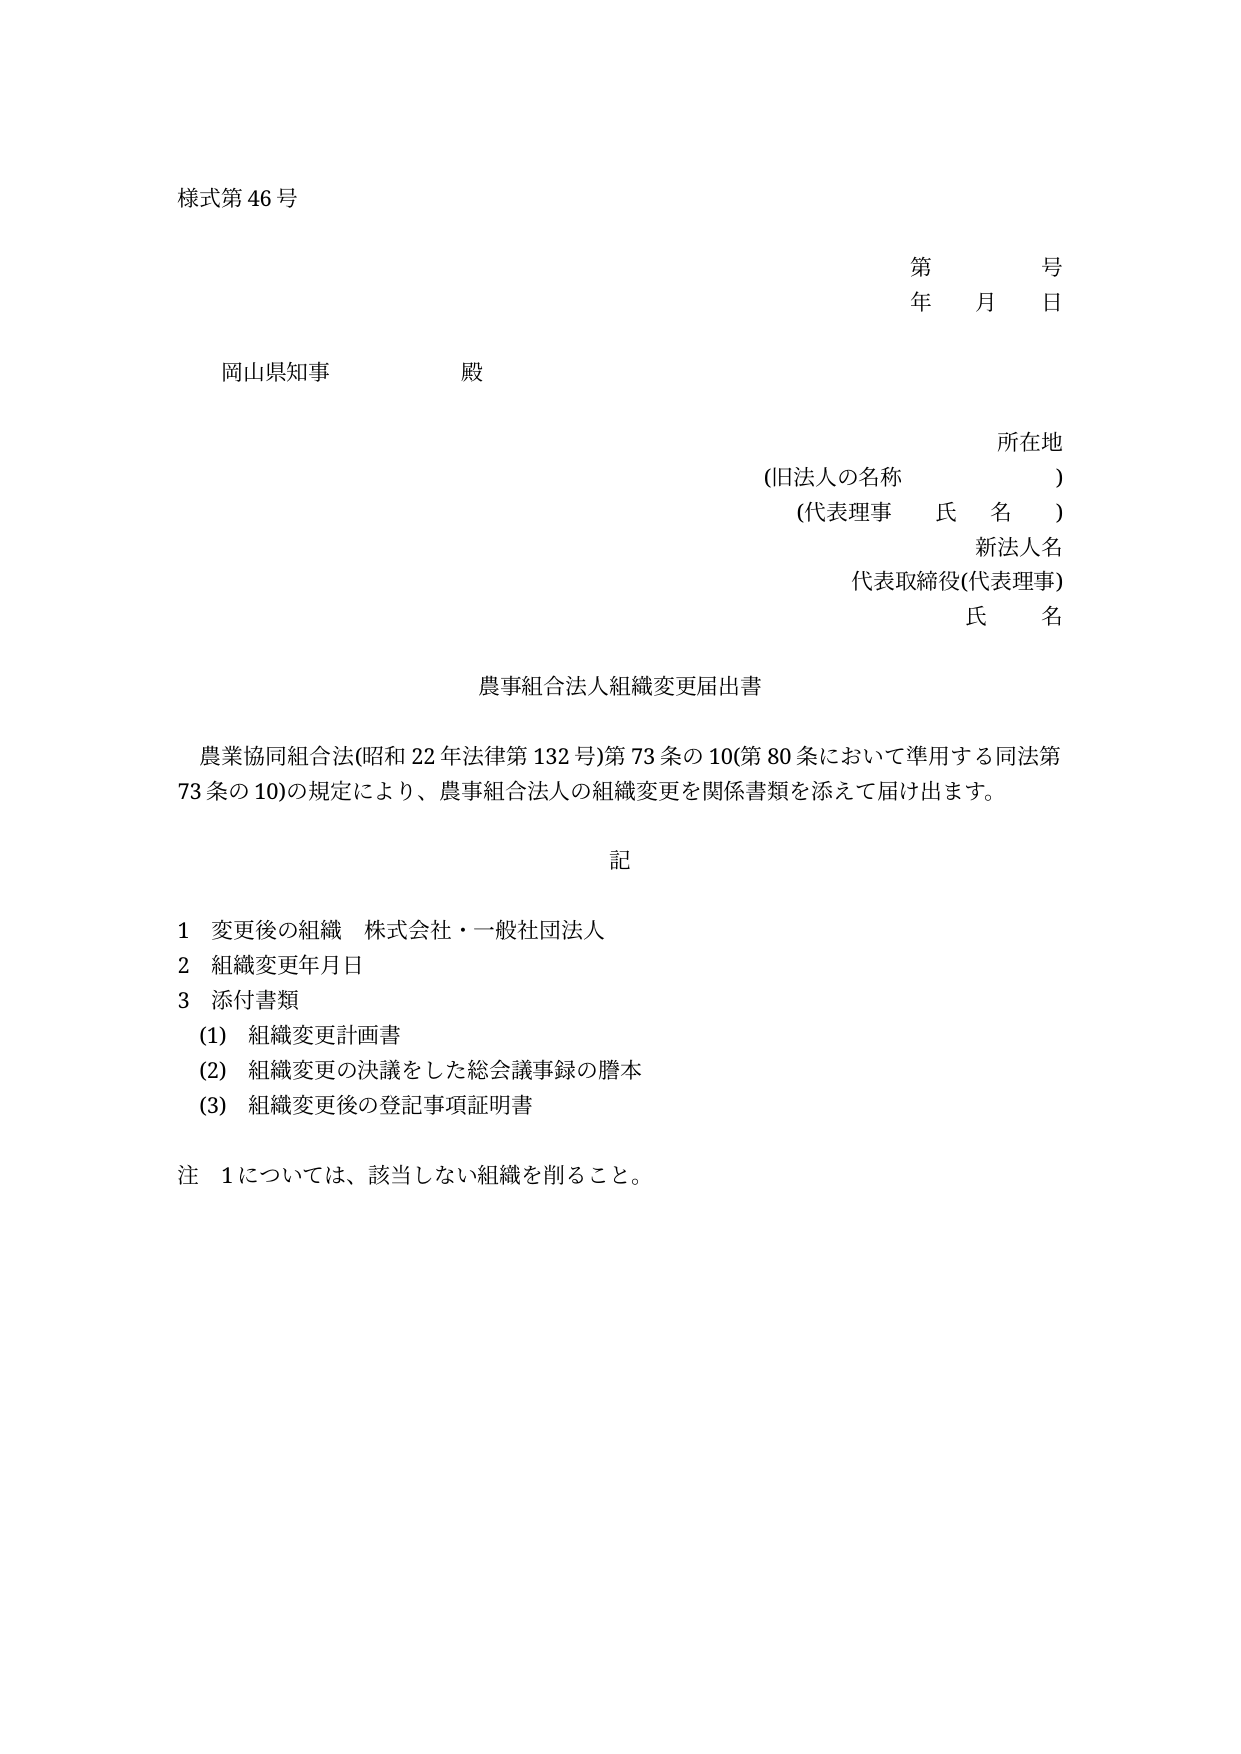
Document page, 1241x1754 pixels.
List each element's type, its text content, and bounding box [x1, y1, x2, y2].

text 所在地 [177, 423, 1063, 458]
text (2) 組織変更の決議をした総会議事録の謄本 [177, 1051, 1063, 1086]
text 代表取締役(代表理事) [177, 563, 1063, 598]
text 2 組織変更年月日 [177, 947, 1063, 982]
text 岡山県知事 殿 [177, 353, 1063, 388]
text 1 変更後の組織 株式会社・一般社団法人 [177, 912, 1063, 947]
text (代表理事 氏名 ) [177, 493, 1063, 528]
text 農事組合法人組織変更届出書 [177, 668, 1063, 702]
text (3) 組織変更後の登記事項証明書 [177, 1086, 1063, 1121]
text 新法人名 [177, 528, 1063, 563]
text 第 号 [177, 249, 1063, 284]
text 記 [177, 842, 1063, 877]
text 農業協同組合法(昭和22年法律第132号)第73条の10(第80条において準用する同法第73条の10)の規定により、農事組合法人の組織変更を関係書類を添えて届け出ます。 [177, 737, 1063, 807]
text 3 添付書類 [177, 982, 1063, 1017]
text 注 1については、該当しない組織を削ること。 [177, 1156, 1063, 1191]
text (旧法人の名称 ) [177, 458, 1063, 493]
text (1) 組織変更計画書 [177, 1017, 1063, 1051]
text 氏名 [177, 598, 1063, 633]
text 様式第46号 [177, 179, 1063, 214]
text 年 月 日 [177, 284, 1063, 319]
